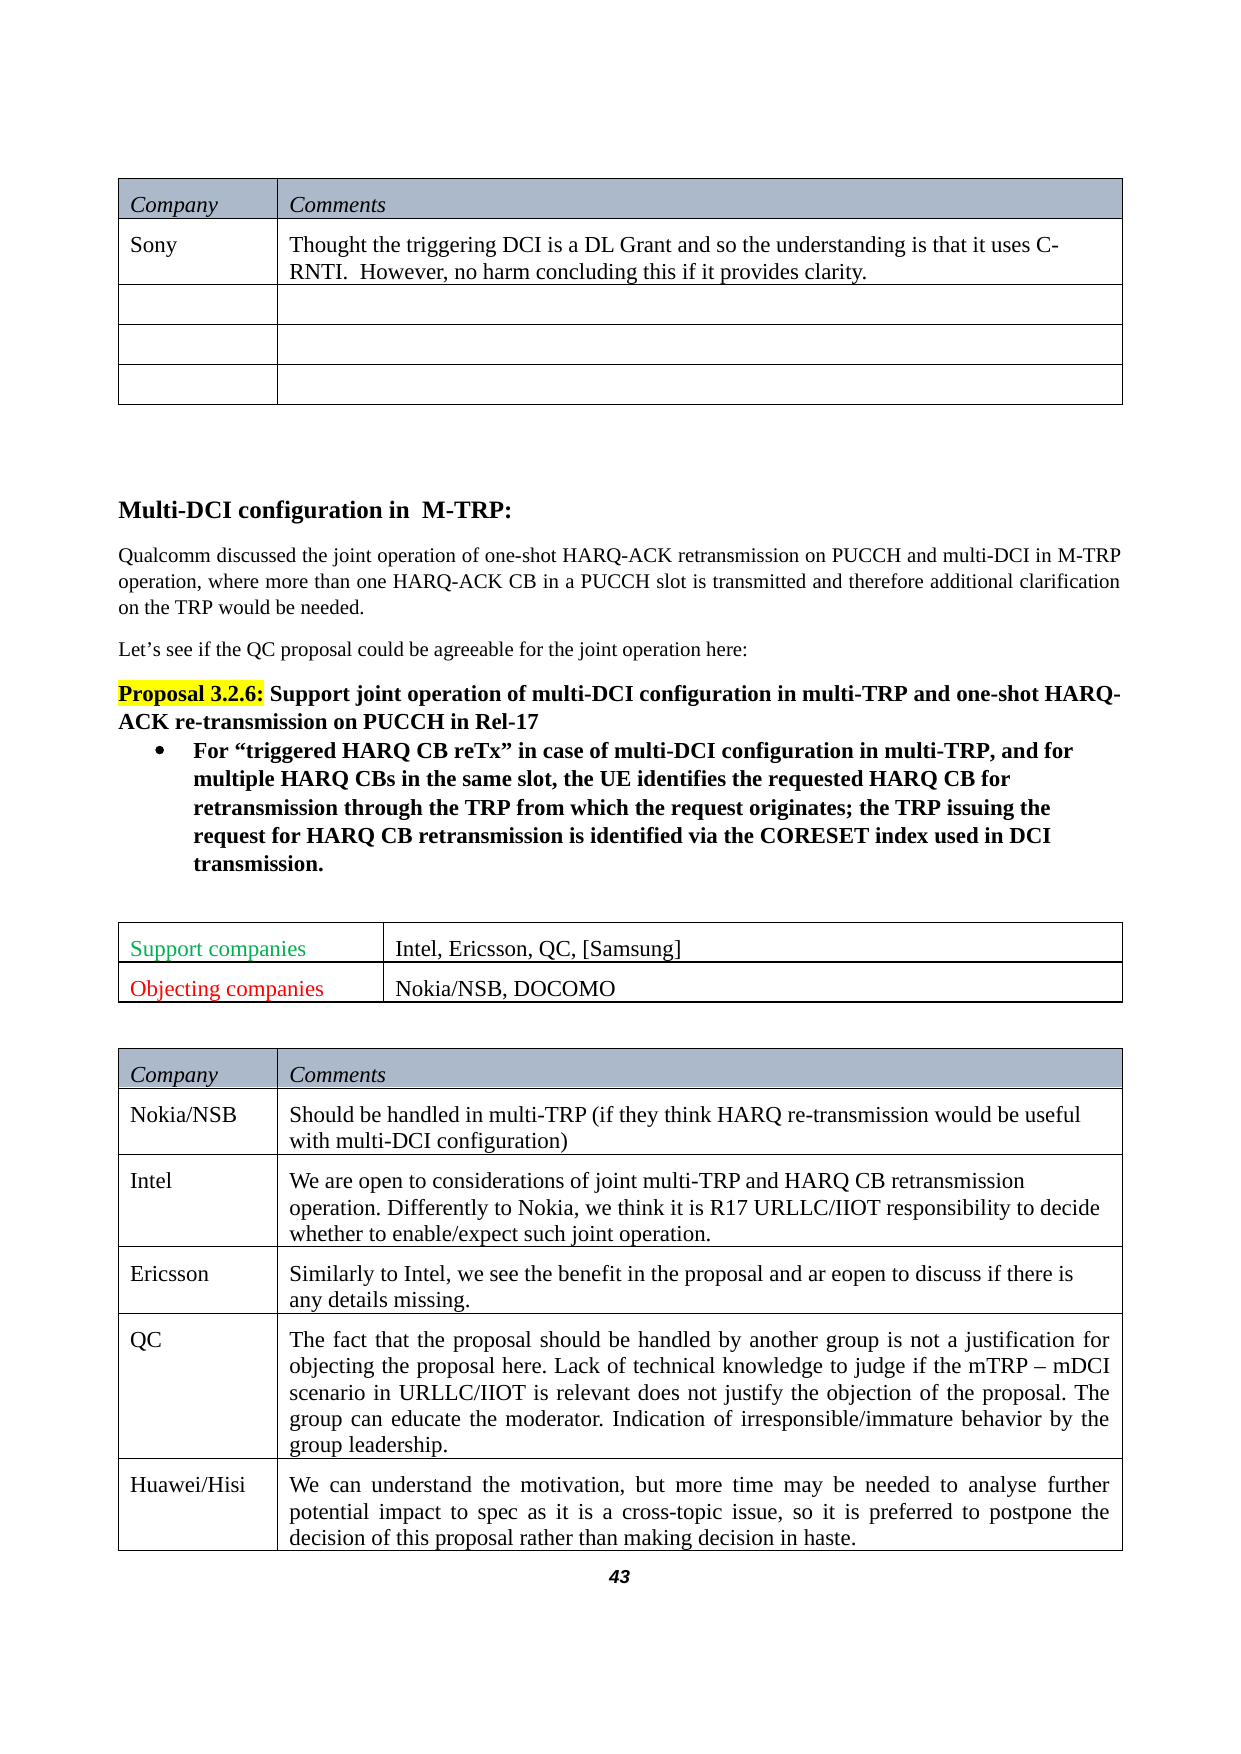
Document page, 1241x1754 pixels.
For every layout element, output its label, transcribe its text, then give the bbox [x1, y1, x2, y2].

table_cell Nokia/NSB [119, 1089, 277, 1154]
table_header Comments [278, 179, 1122, 218]
table_header Support companies [119, 923, 383, 961]
table_cell Nokia/NSB, DOCOMO [384, 963, 1122, 1001]
table_cell [119, 285, 277, 324]
table_cell Objecting companies [119, 963, 383, 1001]
table_cell [119, 325, 277, 364]
table_cell Thought the triggering DCI is a DL Grant and so the understanding is that it uses C-RNTI. However, no harm concluding this if it provides clarity. [278, 219, 1122, 284]
table_cell [278, 325, 1122, 364]
table_cell The fact that the proposal should be handled by another group is not a justification for objecting the proposal here. Lack of technical knowledge to judge if the mTRP – mDCI scenario in URLLC/IIOT is relevant does not justify the objection of the proposal. The group can educate the moderator. Indication of irresponsible/immature behavior by the group leadership. [278, 1314, 1122, 1458]
table_cell We are open to considerations of joint multi-TRP and HARQ CB retransmission operation. Differently to Nokia, we think it is R17 URLLC/IIOT responsibility to decide whether to enable/expect such joint operation. [278, 1155, 1122, 1246]
table_cell Ericsson [119, 1247, 277, 1312]
table_cell Sony [119, 219, 277, 284]
table_cell Should be handled in multi-TRP (if they think HARQ re-transmission would be useful with multi-DCI configuration) [278, 1089, 1122, 1154]
table_cell We can understand the motivation, but more time may be needed to analyse further potential impact to spec as it is a cross-topic issue, so it is preferred to postpone the decision of this proposal rather than making decision in haste. [278, 1459, 1122, 1550]
table_header Comments [278, 1049, 1122, 1087]
table_header Company [119, 179, 277, 218]
table_cell [278, 365, 1122, 404]
table_cell [278, 285, 1122, 324]
text Let’s see if the QC proposal could be agreeable for the joint operation here: [118, 637, 1122, 661]
table_cell [119, 365, 277, 404]
table_header Company [119, 1049, 277, 1087]
text Multi-DCI configuration in M-TRP: [118, 495, 1122, 524]
table_cell Huawei/Hisi [119, 1459, 277, 1550]
table_cell Intel [119, 1155, 277, 1246]
table_cell QC [119, 1314, 277, 1458]
list For “triggered HARQ CB reTx” in case of multi-DCI configuration in multi-TRP, and for multiple HARQ CBs in the same slot, the UE identifies the requested HARQ CB for retransmission through the TRP from which the request originates; the TRP issuing the request for HARQ CB retransmission is identified via the CORESET index used in DCI transmission. [156, 737, 1122, 877]
text Proposal 3.2.6: Support joint operation of multi-DCI configuration in multi-TRP and one-shot HARQ-ACK re-transmission on PUCCH in Rel-17 [118, 680, 1122, 735]
table_header Intel, Ericsson, QC, [Samsung] [384, 923, 1122, 961]
table_cell Similarly to Intel, we see the benefit in the proposal and ar eopen to discuss if there is any details missing. [278, 1247, 1122, 1312]
text Qualcomm discussed the joint operation of one-shot HARQ-ACK retransmission on PUCCH and multi-DCI in M-TRP operation, where more than one HARQ-ACK CB in a PUCCH slot is transmitted and therefore additional clarification on the TRP would be needed. [118, 543, 1122, 619]
